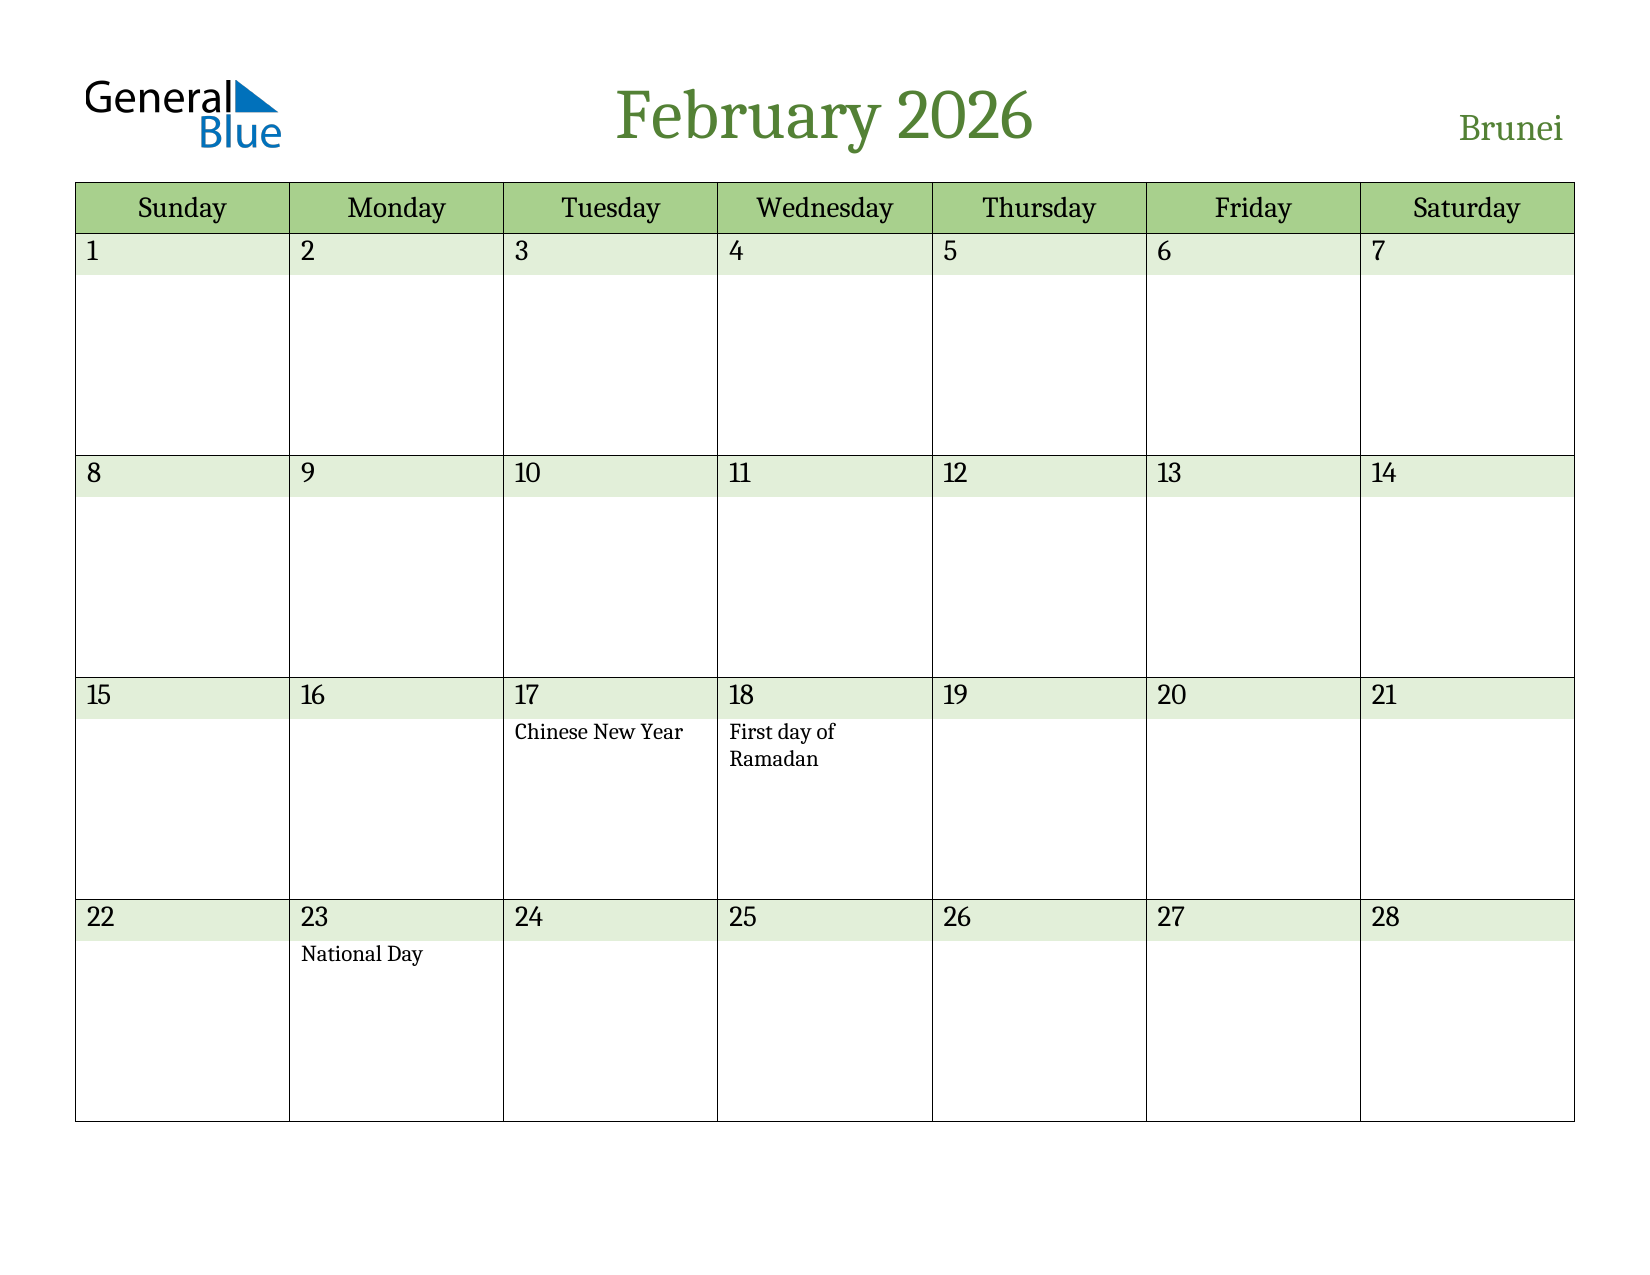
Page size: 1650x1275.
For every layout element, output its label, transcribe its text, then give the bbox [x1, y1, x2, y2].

table_cell [933, 941, 1146, 1121]
table_cell 2 [290, 234, 503, 275]
table_header Brunei [1146, 75, 1574, 182]
table_cell [933, 497, 1146, 677]
table_cell [290, 719, 503, 899]
table_cell [76, 275, 289, 455]
table_cell National Day [290, 941, 503, 1121]
table_cell 28 [1361, 900, 1574, 941]
table_cell 16 [290, 678, 503, 719]
table_cell 14 [1361, 456, 1574, 497]
table_cell 12 [933, 456, 1146, 497]
table_cell Tuesday [504, 183, 717, 233]
table_cell [504, 497, 717, 677]
table_cell 6 [1147, 234, 1360, 275]
table_cell Thursday [933, 183, 1146, 233]
table_cell 23 [290, 900, 503, 941]
picture [86, 80, 281, 148]
table_cell 21 [1361, 678, 1574, 719]
table_cell [1147, 719, 1360, 899]
table_cell Chinese New Year [504, 719, 717, 899]
table_cell [718, 275, 932, 455]
table_cell 20 [1147, 678, 1360, 719]
table_cell 19 [933, 678, 1146, 719]
table_header [76, 75, 503, 182]
table_cell 22 [76, 900, 289, 941]
table_cell [290, 275, 503, 455]
table_cell 8 [76, 456, 289, 497]
table_cell 15 [76, 678, 289, 719]
table_cell 9 [290, 456, 503, 497]
table_cell 13 [1147, 456, 1360, 497]
table_cell 5 [933, 234, 1146, 275]
table_cell Wednesday [718, 183, 932, 233]
table_cell 7 [1361, 234, 1574, 275]
table_cell [718, 497, 932, 677]
table_cell [76, 719, 289, 899]
table_cell First day of Ramadan [718, 719, 932, 899]
table_cell [504, 941, 717, 1121]
table_cell Monday [290, 183, 503, 233]
table_header February 2026 [504, 75, 1146, 182]
table_cell 1 [76, 234, 289, 275]
table_cell Friday [1147, 183, 1360, 233]
table_cell 4 [718, 234, 932, 275]
table_cell 11 [718, 456, 932, 497]
table_cell [290, 497, 503, 677]
table_cell [933, 275, 1146, 455]
table_cell [1147, 275, 1360, 455]
table_cell [1147, 497, 1360, 677]
table_cell [76, 497, 289, 677]
table_cell [504, 275, 717, 455]
table_cell 10 [504, 456, 717, 497]
table_cell 18 [718, 678, 932, 719]
table_cell [76, 941, 289, 1121]
table_cell 3 [504, 234, 717, 275]
table_cell [1361, 275, 1574, 455]
table_cell Sunday [76, 183, 289, 233]
table_cell [1147, 941, 1360, 1121]
table_cell [718, 941, 932, 1121]
table_cell 17 [504, 678, 717, 719]
table_cell 26 [933, 900, 1146, 941]
table_cell 24 [504, 900, 717, 941]
table_cell [1361, 941, 1574, 1121]
table_cell 25 [718, 900, 932, 941]
table_cell [1361, 497, 1574, 677]
table_cell [1361, 719, 1574, 899]
table_cell Saturday [1361, 183, 1574, 233]
table_cell 27 [1147, 900, 1360, 941]
table_cell [933, 719, 1146, 899]
